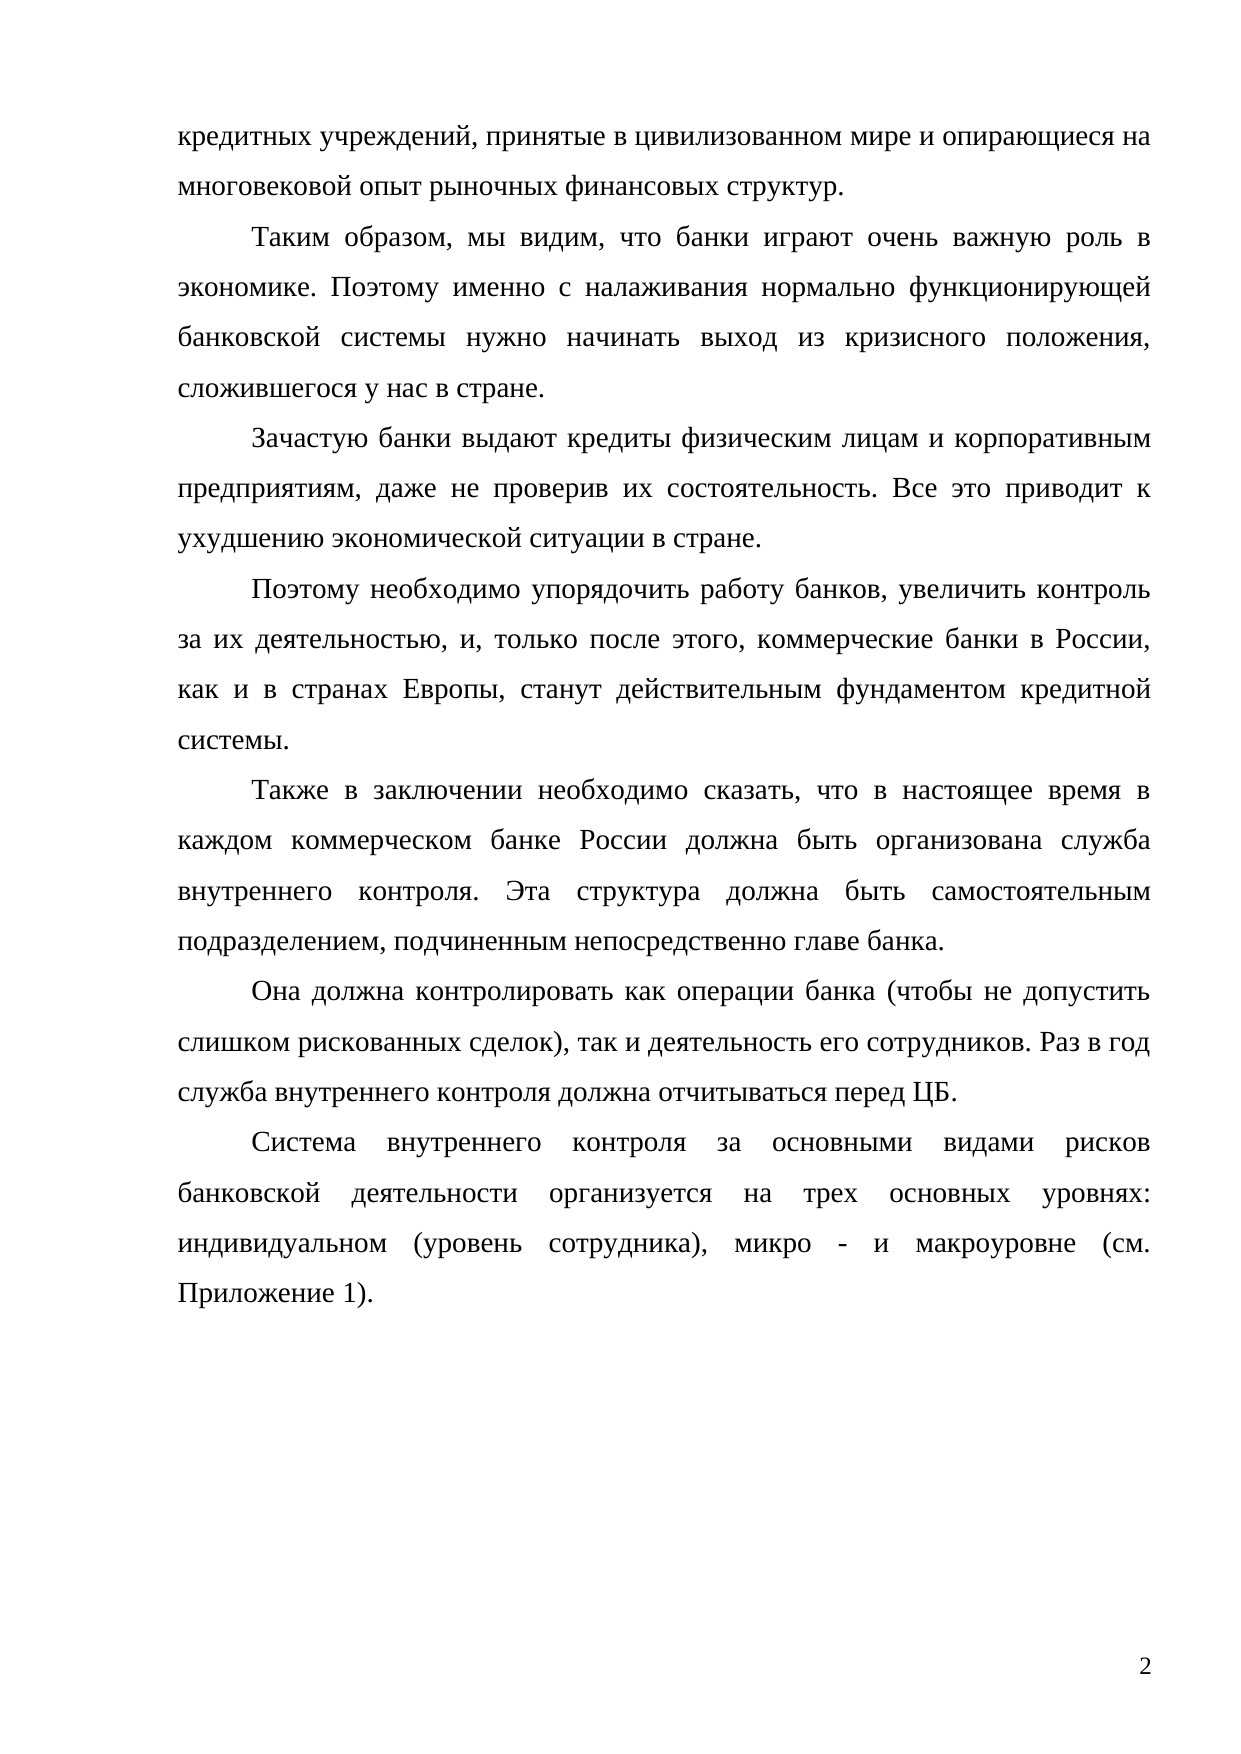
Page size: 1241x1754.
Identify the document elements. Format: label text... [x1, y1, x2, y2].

text Также в заключении необходимо сказать, что в настоящее время в каждом коммерческом банке России должна быть организована служба внутреннего контроля. Эта структура должна быть самостоятельным подразделением, подчиненным непосредственно главе банка. [177, 772, 1152, 957]
text Система внутреннего контроля за основными видами рисков банковской деятельности организуется на трех основных уровнях: индивидуальном (уровень сотрудника), микро - и макроуровне (см. Приложение 1). [177, 1124, 1152, 1309]
text Поэтому необходимо упорядочить работу банков, увеличить контроль за их деятельностью, и, только после этого, коммерческие банки в России, как и в странах Европы, станут действительным фундаментом кредитной системы. [177, 571, 1152, 755]
text Она должна контролировать как операции банка (чтобы не допустить слишком рискованных сделок), так и деятельность его сотрудников. Раз в год служба внутреннего контроля должна отчитываться перед ЦБ. [177, 973, 1152, 1108]
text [177, 118, 1152, 202]
text Таким образом, мы видим, что банки играют очень важную роль в экономике. Поэтому именно с налаживания нормально функционирующей банковской системы нужно начинать выход из кризисного положения, сложившегося у нас в стране. [177, 219, 1152, 403]
text Зачастую банки выдают кредиты физическим лицам и корпоративным предприятиям, даже не проверив их состоятельность. Все это приводит к ухудшению экономической ситуации в стране. [177, 420, 1152, 554]
